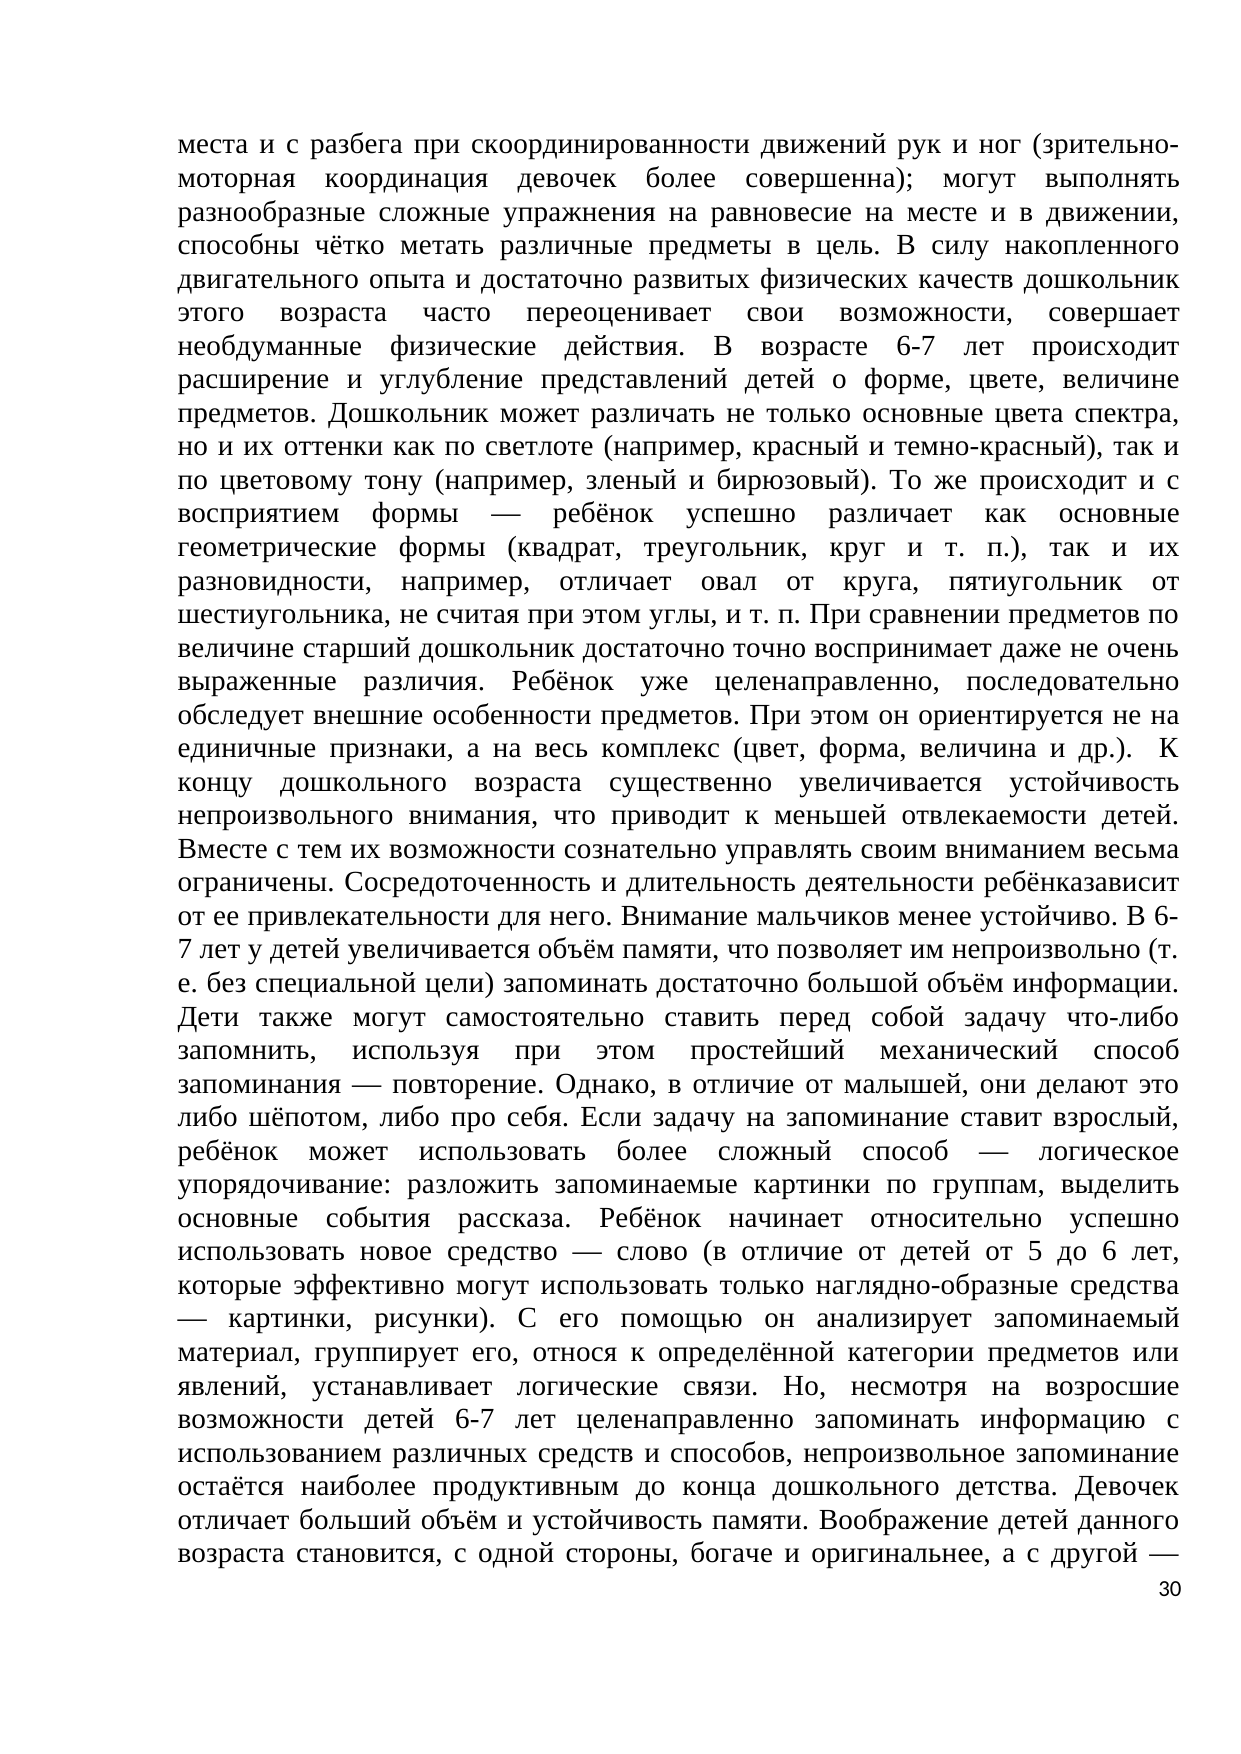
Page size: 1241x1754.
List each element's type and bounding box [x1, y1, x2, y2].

text [177, 127, 1181, 1569]
